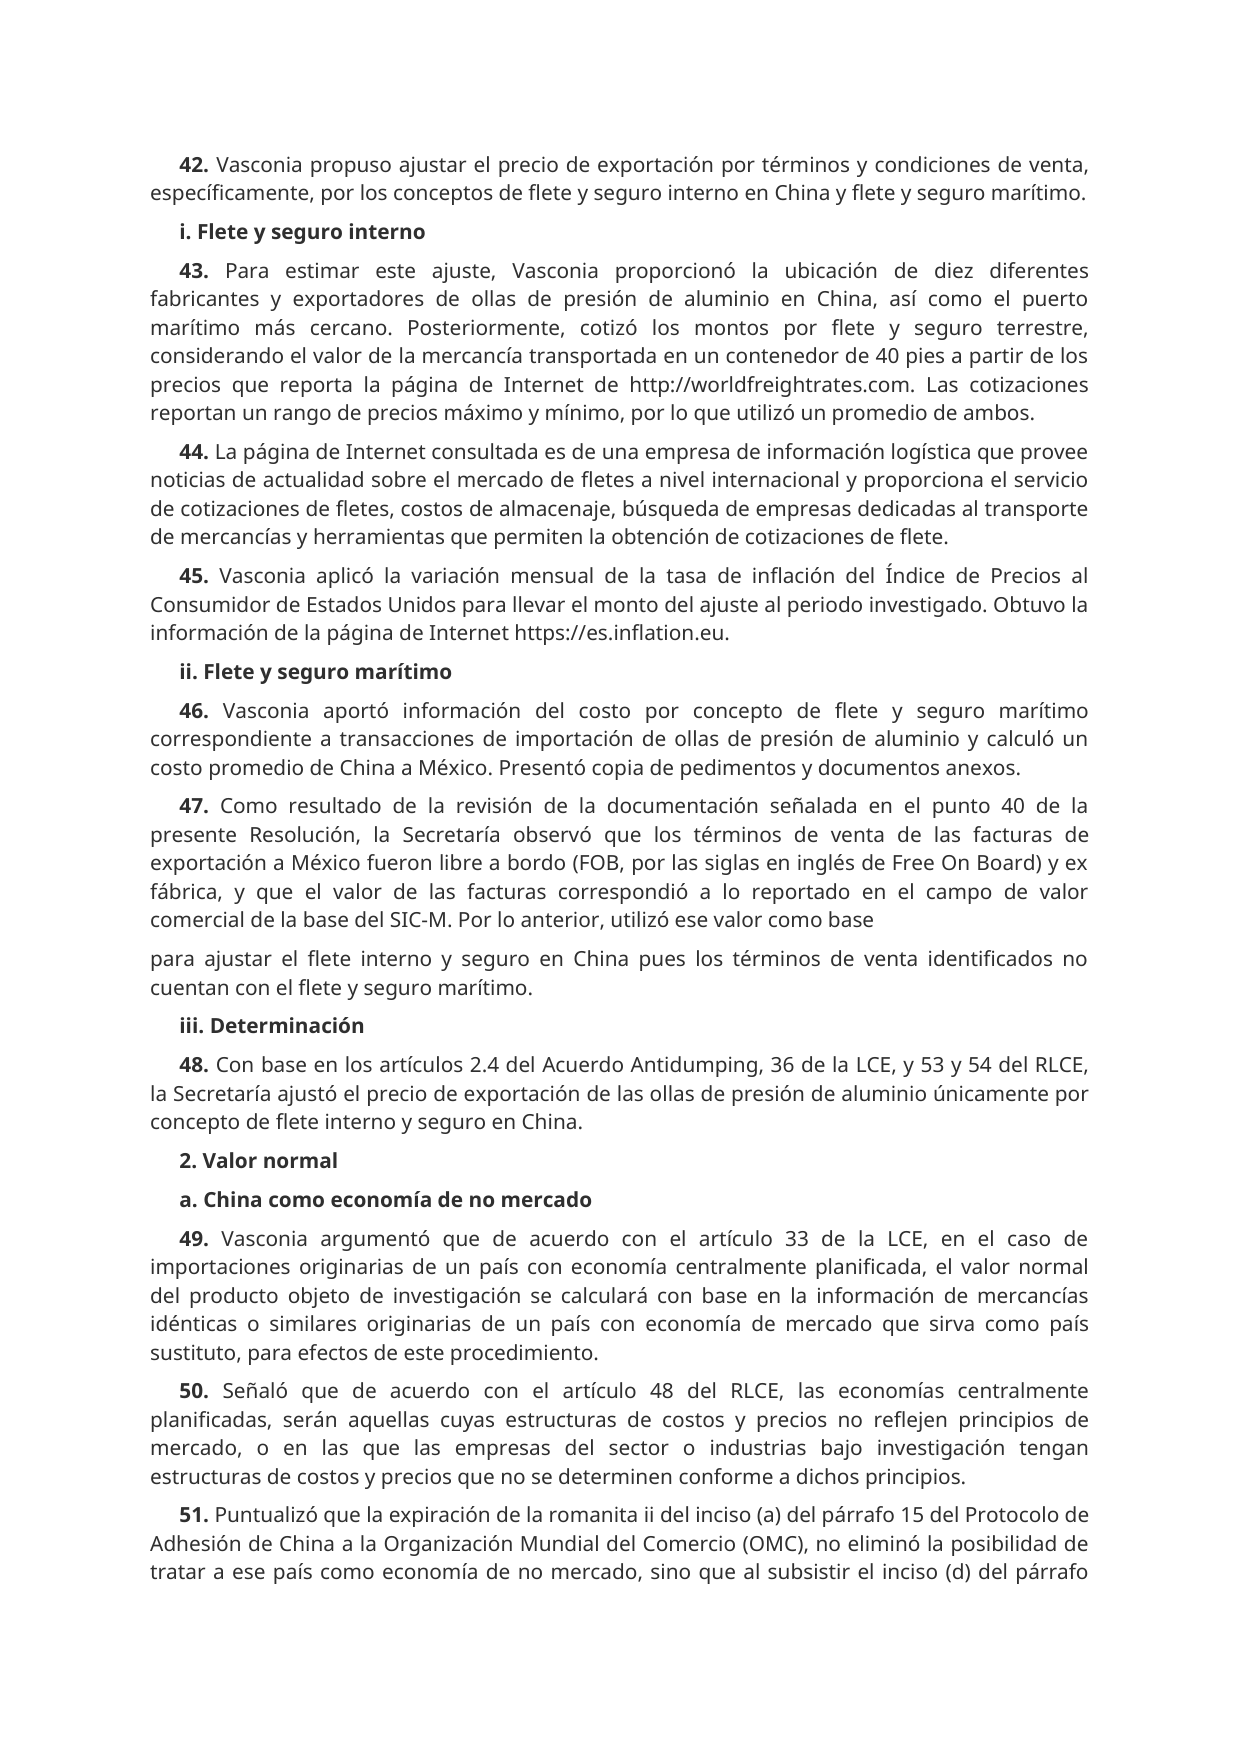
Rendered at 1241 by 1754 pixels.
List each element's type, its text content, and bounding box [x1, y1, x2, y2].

text 43. Para estimar este ajuste, Vasconia proporcionó la ubicación de diez diferentes fabricantes y exportadores de ollas de presión de aluminio en China, así como el puerto marítimo más cercano. Posteriormente, cotizó los montos por flete y seguro terrestre, considerando el valor de la mercancía transportada en un contenedor de 40 pies a partir de los precios que reporta la página de Internet de http://worldfreightrates.com. Las cotizaciones reportan un rango de precios máximo y mínimo, por lo que utilizó un promedio de ambos. [150, 256, 1090, 427]
text ii. Flete y seguro marítimo [150, 657, 1090, 686]
text 48. Con base en los artículos 2.4 del Acuerdo Antidumping, 36 de la LCE, y 53 y 54 del RLCE, la Secretaría ajustó el precio de exportación de las ollas de presión de aluminio únicamente por concepto de flete interno y seguro en China. [150, 1050, 1090, 1136]
text 44. La página de Internet consultada es de una empresa de información logística que provee noticias de actualidad sobre el mercado de fletes a nivel internacional y proporciona el servicio de cotizaciones de fletes, costos de almacenaje, búsqueda de empresas dedicadas al transporte de mercancías y herramientas que permiten la obtención de cotizaciones de flete. [150, 437, 1090, 551]
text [150, 1501, 1090, 1586]
text 49. Vasconia argumentó que de acuerdo con el artículo 33 de la LCE, en el caso de importaciones originarias de un país con economía centralmente planificada, el valor normal del producto objeto de investigación se calculará con base en la información de mercancías idénticas o similares originarias de un país con economía de mercado que sirva como país sustituto, para efectos de este procedimiento. [150, 1224, 1090, 1366]
text 46. Vasconia aportó información del costo por concepto de flete y seguro marítimo correspondiente a transacciones de importación de ollas de presión de aluminio y calculó un costo promedio de China a México. Presentó copia de pedimentos y documentos anexos. [150, 696, 1090, 781]
text a. China como economía de no mercado [150, 1185, 1090, 1213]
text 50. Señaló que de acuerdo con el artículo 48 del RLCE, las economías centralmente planificadas, serán aquellas cuyas estructuras de costos y precios no reflejen principios de mercado, o en las que las empresas del sector o industrias bajo investigación tengan estructuras de costos y precios que no se determinen conforme a dichos principios. [150, 1376, 1090, 1490]
text i. Flete y seguro interno [150, 217, 1090, 246]
text para ajustar el flete interno y seguro en China pues los términos de venta identificados no cuentan con el flete y seguro marítimo. [150, 944, 1090, 1001]
text 42. Vasconia propuso ajustar el precio de exportación por términos y condiciones de venta, específicamente, por los conceptos de flete y seguro interno en China y flete y seguro marítimo. [150, 150, 1090, 207]
text 2. Valor normal [150, 1146, 1090, 1174]
text iii. Determinación [150, 1012, 1090, 1040]
text 45. Vasconia aplicó la variación mensual de la tasa de inflación del Índice de Precios al Consumidor de Estados Unidos para llevar el monto del ajuste al periodo investigado. Obtuvo la información de la página de Internet https://es.inflation.eu. [150, 561, 1090, 647]
text 47. Como resultado de la revisión de la documentación señalada en el punto 40 de la presente Resolución, la Secretaría observó que los términos de venta de las facturas de exportación a México fueron libre a bordo (FOB, por las siglas en inglés de Free On Board) y ex fábrica, y que el valor de las facturas correspondió a lo reportado en el campo de valor comercial de la base del SIC-M. Por lo anterior, utilizó ese valor como base [150, 792, 1090, 934]
